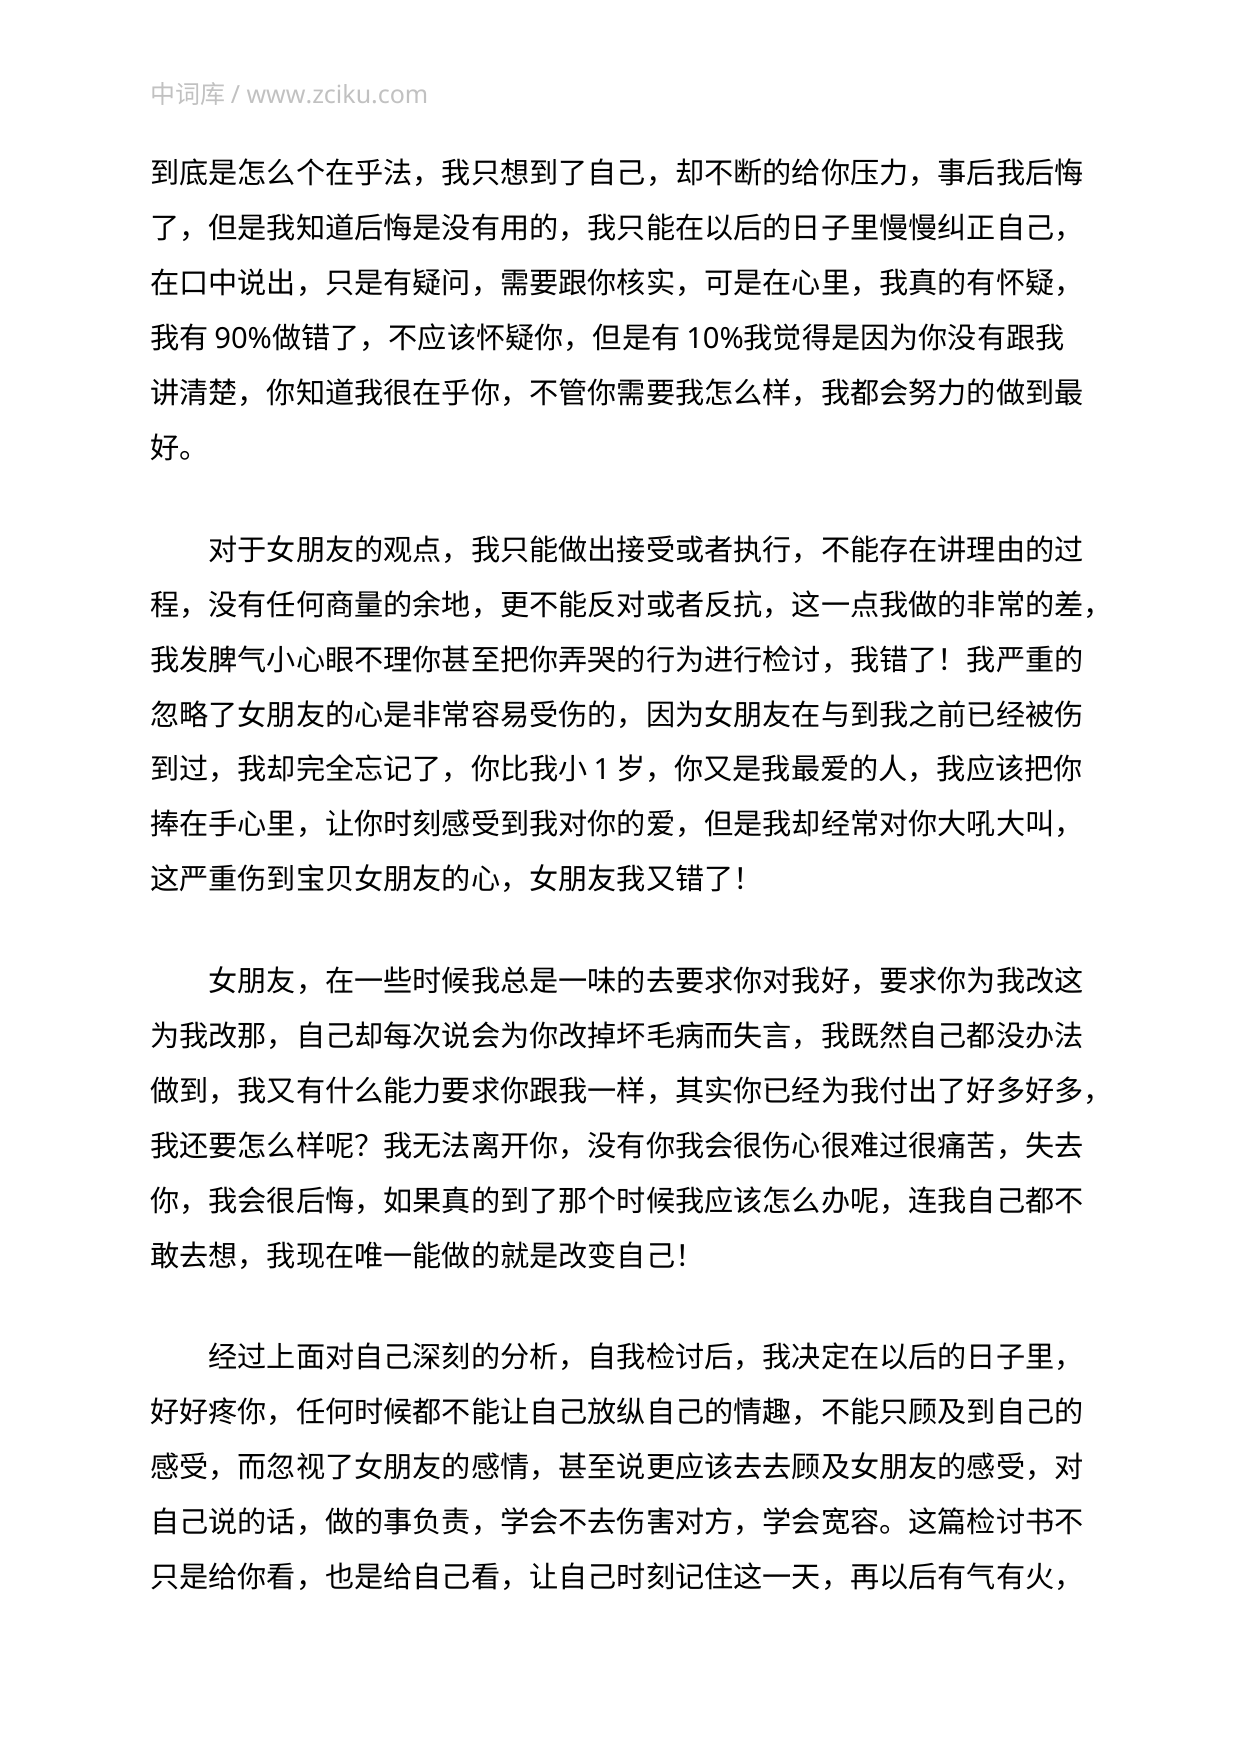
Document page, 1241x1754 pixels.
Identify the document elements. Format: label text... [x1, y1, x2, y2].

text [150, 150, 1090, 467]
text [150, 1334, 1090, 1596]
text 女朋友，在一些时候我总是一味的去要求你对我好，要求你为我改这为我改那，自己却每次说会为你改掉坏毛病而失言，我既然自己都没办法做到，我又有什么能力要求你跟我一样，其实你已经为我付出了好多好多，我还要怎么样呢？我无法离开你，没有你我会很伤心很难过很痛苦，失去你，我会很后悔，如果真的到了那个时候我应该怎么办呢，连我自己都不敢去想，我现在唯一能做的就是改变自己！ [150, 958, 1090, 1274]
text 对于女朋友的观点，我只能做出接受或者执行，不能存在讲理由的过程，没有任何商量的余地，更不能反对或者反抗，这一点我做的非常的差，我发脾气小心眼不理你甚至把你弄哭的行为进行检讨，我错了！我严重的忽略了女朋友的心是非常容易受伤的，因为女朋友在与到我之前已经被伤到过，我却完全忘记了，你比我小1岁，你又是我最爱的人，我应该把你捧在手心里，让你时刻感受到我对你的爱，但是我却经常对你大吼大叫，这严重伤到宝贝女朋友的心，女朋友我又错了！ [150, 526, 1090, 898]
